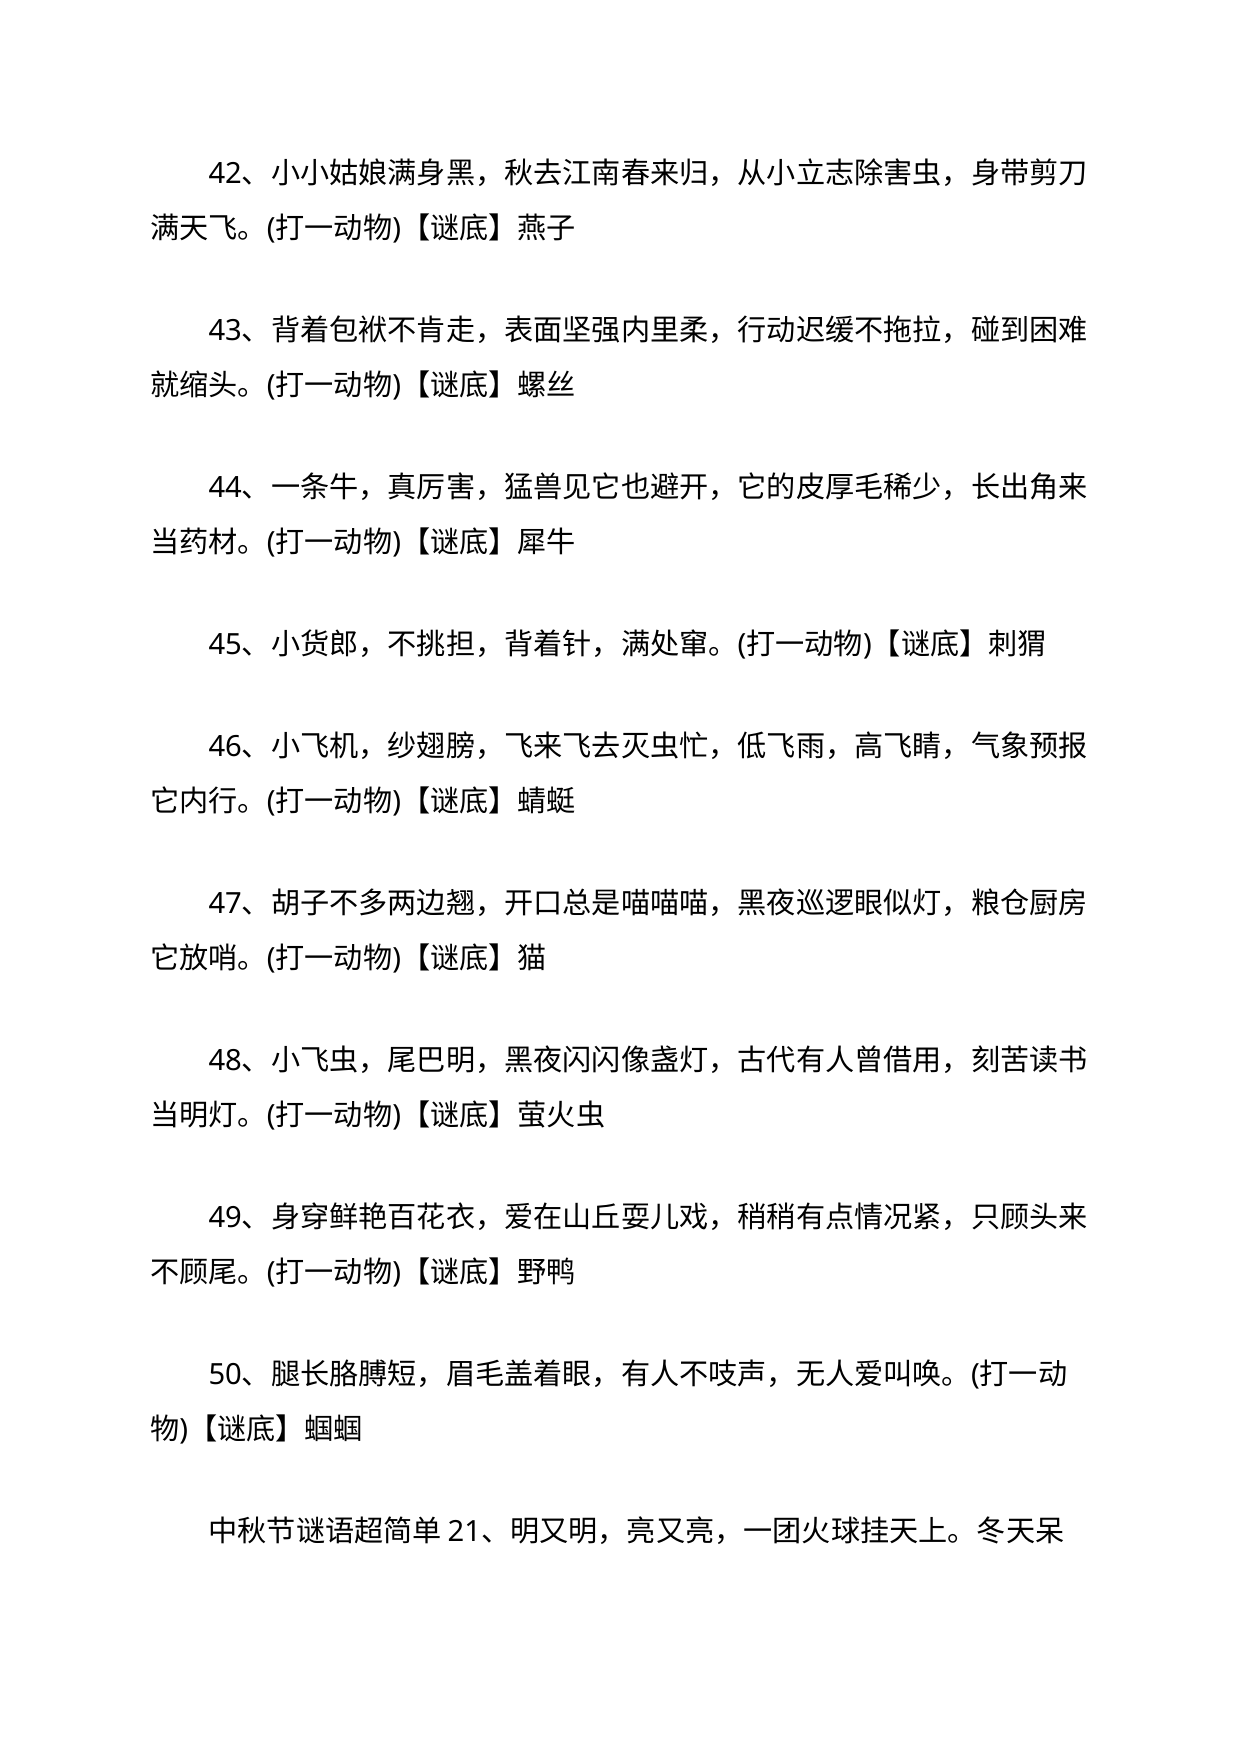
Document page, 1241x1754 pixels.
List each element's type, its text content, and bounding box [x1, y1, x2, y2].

text 42、小小姑娘满身黑，秋去江南春来归，从小立志除害虫，身带剪刀满天飞。(打一动物)【谜底】燕子 [150, 150, 1090, 247]
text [150, 1508, 1090, 1550]
text 47、胡子不多两边翘，开口总是喵喵喵，黑夜巡逻眼似灯，粮仓厨房它放哨。(打一动物)【谜底】猫 [150, 880, 1090, 977]
text 45、小货郎，不挑担，背着针，满处窜。(打一动物)【谜底】刺猬 [150, 621, 1090, 663]
text 48、小飞虫，尾巴明，黑夜闪闪像盏灯，古代有人曾借用，刻苦读书当明灯。(打一动物)【谜底】萤火虫 [150, 1037, 1090, 1134]
text 43、背着包袱不肯走，表面坚强内里柔，行动迟缓不拖拉，碰到困难就缩头。(打一动物)【谜底】螺丝 [150, 307, 1090, 404]
text 49、身穿鲜艳百花衣，爱在山丘耍儿戏，稍稍有点情况紧，只顾头来不顾尾。(打一动物)【谜底】野鸭 [150, 1194, 1090, 1291]
text 50、腿长胳膊短，眉毛盖着眼，有人不吱声，无人爱叫唤。(打一动物)【谜底】蝈蝈 [150, 1351, 1090, 1448]
text 44、一条牛，真厉害，猛兽见它也避开，它的皮厚毛稀少，长出角来当药材。(打一动物)【谜底】犀牛 [150, 464, 1090, 561]
text 46、小飞机，纱翅膀，飞来飞去灭虫忙，低飞雨，高飞睛，气象预报它内行。(打一动物)【谜底】蜻蜓 [150, 723, 1090, 820]
